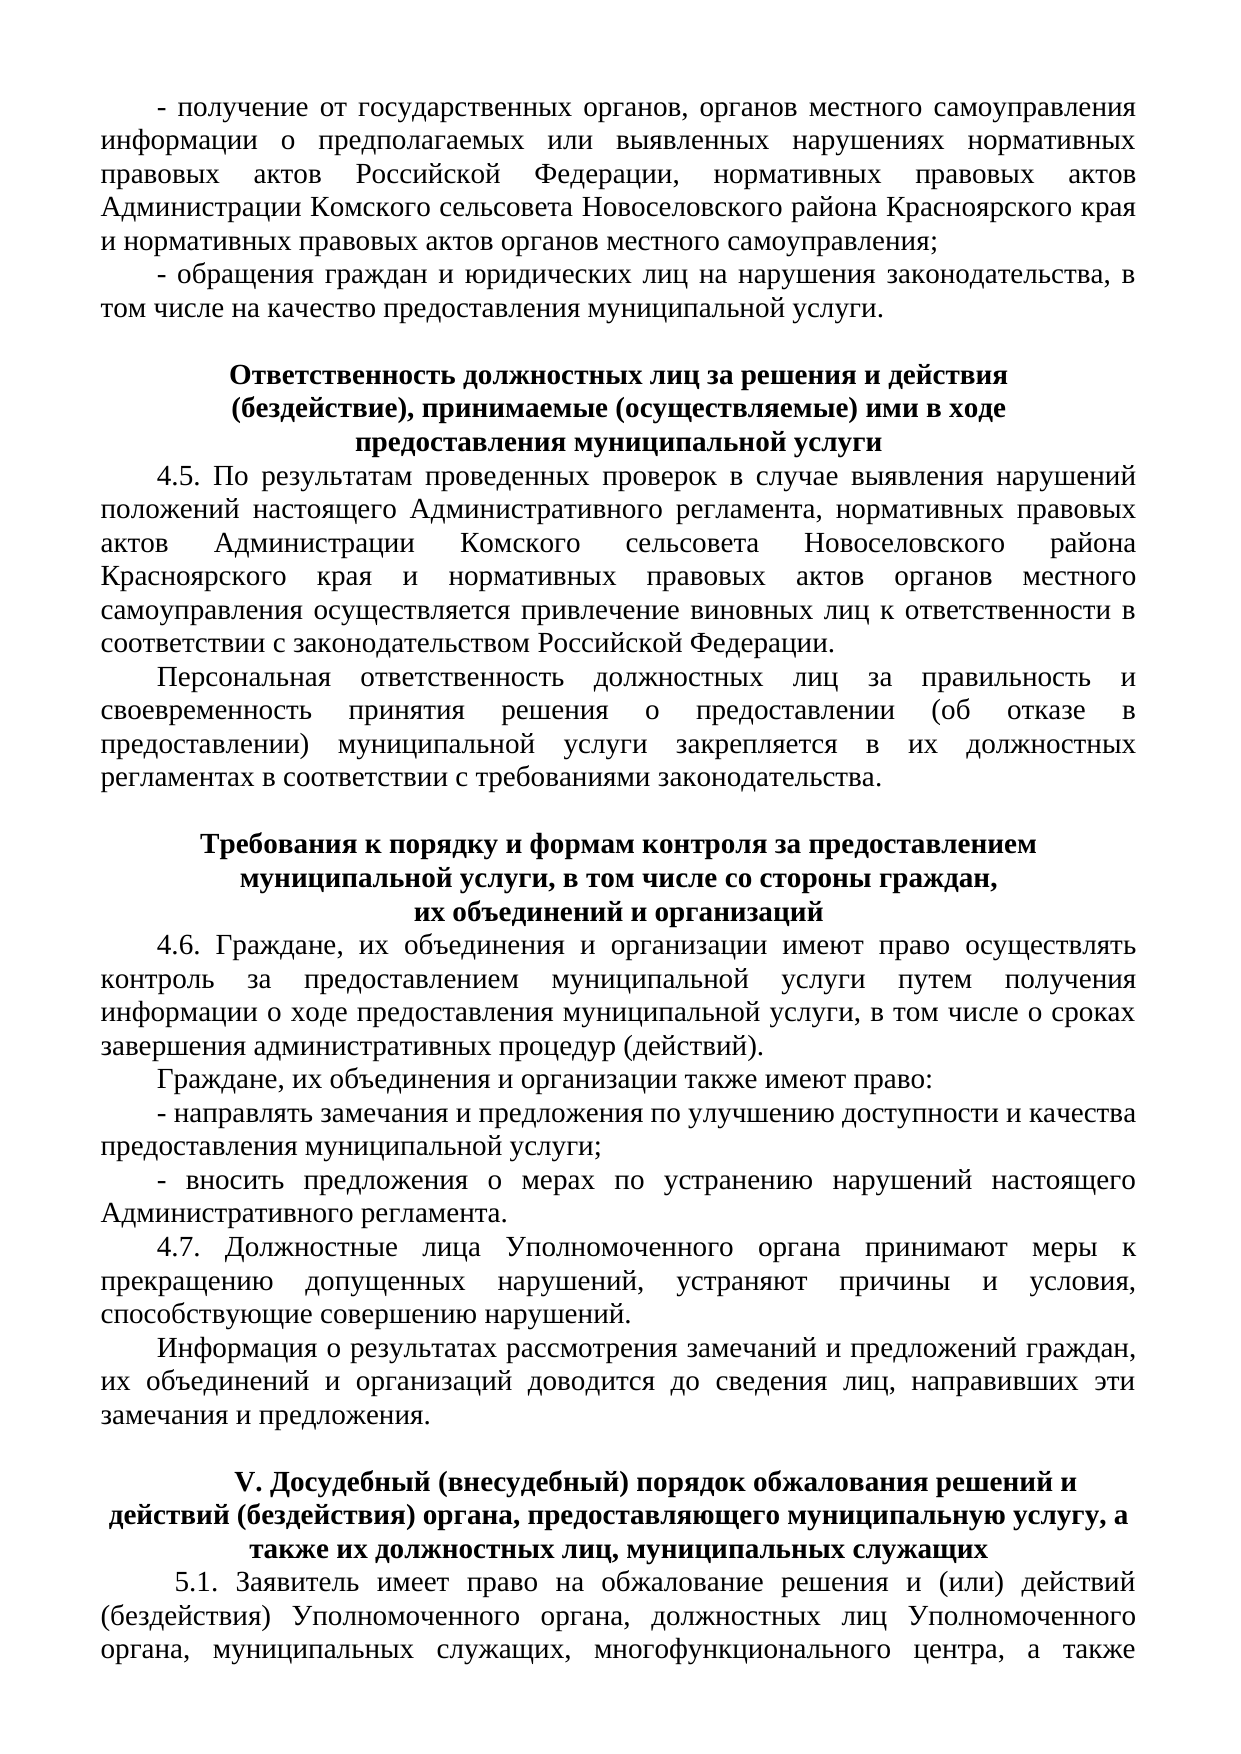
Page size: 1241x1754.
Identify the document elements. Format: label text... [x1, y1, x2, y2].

text (бездействие), принимаемые (осуществляемые) ими в ходе [100, 391, 1137, 424]
text 4.5. По результатам проведенных проверок в случае выявления нарушений положений настоящего Административного регламента, нормативных правовых актов Администрации Комского сельсовета Новоселовского района Красноярского края и нормативных правовых актов органов местного самоуправления осуществляется привлечение виновных лиц к ответственности в соответствии с законодательством Российской Федерации. [100, 458, 1137, 659]
text муниципальной услуги, в том числе со стороны граждан, [100, 860, 1137, 894]
text - вносить предложения о мерах по устранению нарушений настоящего Административного регламента. [100, 1162, 1137, 1229]
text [100, 1564, 1137, 1665]
text 4.7. Должностные лица Уполномоченного органа принимают меры к прекращению допущенных нарушений, устраняют причины и условия, способствующие совершению нарушений. [100, 1229, 1137, 1330]
text Требования к порядку и формам контроля за предоставлением [100, 827, 1137, 860]
text - обращения граждан и юридических лиц на нарушения законодательства, в том числе на качество предоставления муниципальной услуги. [100, 256, 1137, 323]
text Граждане, их объединения и организации также имеют право: [100, 1061, 1137, 1095]
text V. Досудебный (внесудебный) порядок обжалования решений и действий (бездействия) органа, предоставляющего муниципальную услугу, а также их должностных лиц, муниципальных служащих [100, 1464, 1137, 1564]
text Персональная ответственность должностных лиц за правильность и своевременность принятия решения о предоставлении (об отказе в предоставлении) муниципальной услуги закрепляется в их должностных регламентах в соответствии с требованиями законодательства. [100, 659, 1137, 793]
text 4.6. Граждане, их объединения и организации имеют право осуществлять контроль за предоставлением муниципальной услуги путем получения информации о ходе предоставления муниципальной услуги, в том числе о сроках завершения административных процедур (действий). [100, 927, 1137, 1061]
text - получение от государственных органов, органов местного самоуправления информации о предполагаемых или выявленных нарушениях нормативных правовых актов Российской Федерации, нормативных правовых актов Администрации Комского сельсовета Новоселовского района Красноярского края и нормативных правовых актов органов местного самоуправления; [100, 89, 1137, 256]
text Ответственность должностных лиц за решения и действия [100, 357, 1137, 391]
text Информация о результатах рассмотрения замечаний и предложений граждан, их объединений и организаций доводится до сведения лиц, направивших эти замечания и предложения. [100, 1330, 1137, 1430]
text их объединений и организаций [100, 894, 1137, 927]
text - направлять замечания и предложения по улучшению доступности и качества предоставления муниципальной услуги; [100, 1095, 1137, 1162]
text предоставления муниципальной услуги [100, 424, 1137, 458]
